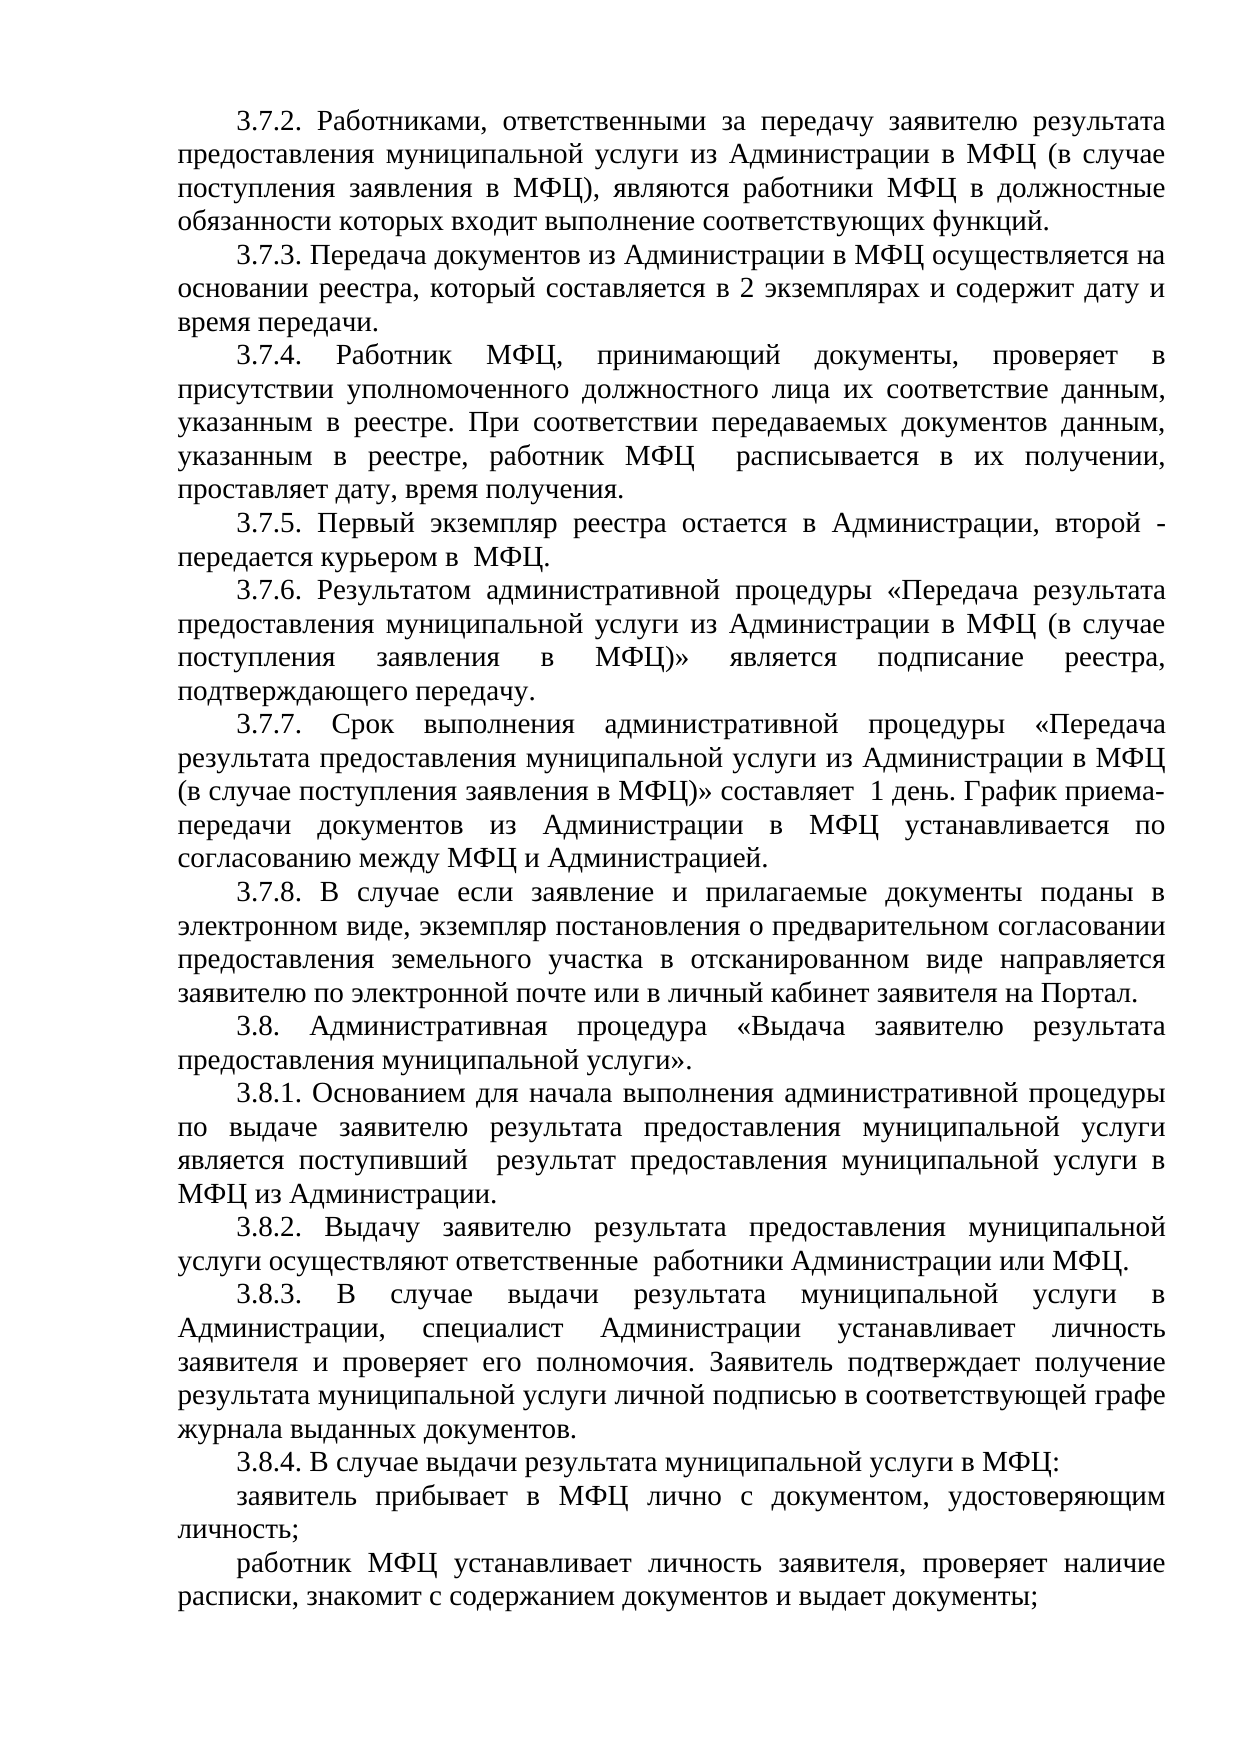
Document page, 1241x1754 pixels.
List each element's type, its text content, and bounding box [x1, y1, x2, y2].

text 3.7.5. Первый экземпляр реестра остается в Администрации, второй - передается курьером в МФЦ. [177, 505, 1167, 572]
text работник МФЦ устанавливает личность заявителя, проверяет наличие расписки, знакомит с содержанием документов и выдает документы; [177, 1545, 1167, 1612]
text 3.7.6. Результатом административной процедуры «Передача результата предоставления муниципальной услуги из Администрации в МФЦ (в случае поступления заявления в МФЦ)» является подписание реестра, подтверждающего передачу. [177, 572, 1167, 706]
text 3.8.2. Выдачу заявителю результата предоставления муниципальной услуги осуществляют ответственные работники Администрации или МФЦ. [177, 1209, 1167, 1277]
text 3.8.4. В случае выдачи результата муниципальной услуги в МФЦ: [177, 1444, 1167, 1478]
text 3.7.4. Работник МФЦ, принимающий документы, проверяет в присутствии уполномоченного должностного лица их соответствие данным, указанным в реестре. При соответствии передаваемых документов данным, указанным в реестре, работник МФЦ расписывается в их получении, проставляет дату, время получения. [177, 337, 1167, 505]
text 3.8.3. В случае выдачи результата муниципальной услуги в Администрации, специалист Администрации устанавливает личность заявителя и проверяет его полномочия. Заявитель подтверждает получение результата муниципальной услуги личной подписью в соответствующей графе журнала выданных документов. [177, 1277, 1167, 1444]
text 3.7.3. Передача документов из Администрации в МФЦ осуществляется на основании реестра, который составляется в 2 экземплярах и содержит дату и время передачи. [177, 237, 1167, 337]
text заявитель прибывает в МФЦ лично с документом, удостоверяющим личность; [177, 1478, 1167, 1545]
text 3.7.7. Срок выполнения административной процедуры «Передача результата предоставления муниципальной услуги из Администрации в МФЦ (в случае поступления заявления в МФЦ)» составляет 1 день. График приема-передачи документов из Администрации в МФЦ устанавливается по согласованию между МФЦ и Администрацией. [177, 706, 1167, 874]
text 3.8. Административная процедура «Выдача заявителю результата предоставления муниципальной услуги». [177, 1008, 1167, 1075]
text 3.8.1. Основанием для начала выполнения административной процедуры по выдаче заявителю результата предоставления муниципальной услуги является поступивший результат предоставления муниципальной услуги в МФЦ из Администрации. [177, 1075, 1167, 1209]
text 3.7.8. В случае если заявление и прилагаемые документы поданы в электронном виде, экземпляр постановления о предварительном согласовании предоставления земельного участка в отсканированном виде направляется заявителю по электронной почте или в личный кабинет заявителя на Портал. [177, 874, 1167, 1008]
text 3.7.2. Работниками, ответственными за передачу заявителю результата предоставления муниципальной услуги из Администрации в МФЦ (в случае поступления заявления в МФЦ), являются работники МФЦ в должностные обязанности которых входит выполнение соответствующих функций. [177, 103, 1167, 237]
